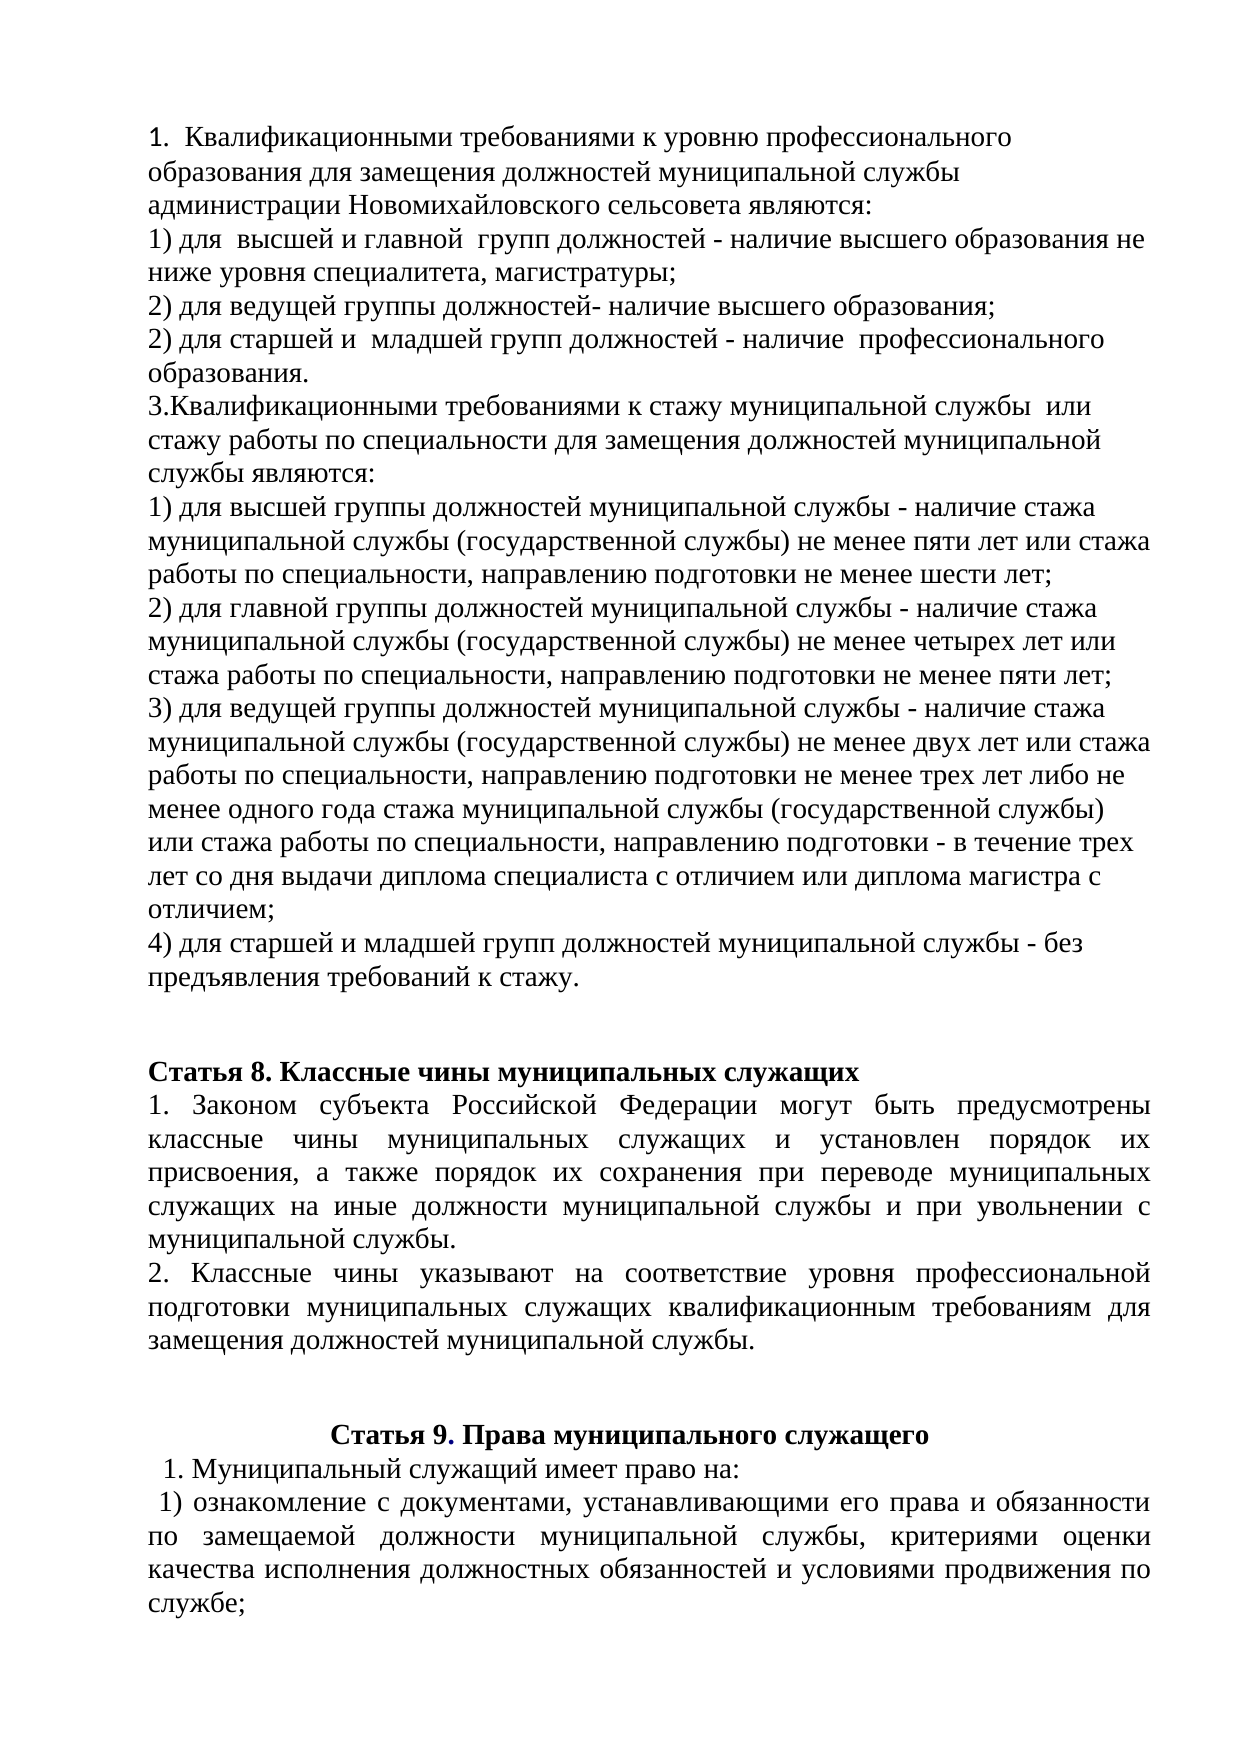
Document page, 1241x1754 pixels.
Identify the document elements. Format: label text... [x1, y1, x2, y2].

text 2. Классные чины указывают на соответствие уровня профессиональной подготовки муниципальных служащих квалификационным требованиям для замещения должностей муниципальной службы. [148, 1255, 1152, 1356]
text 1) для высшей и главной групп должностей - наличие высшего образования не ниже уровня специалитета, магистратуры; [148, 221, 1152, 288]
text 2) для старшей и младшей групп должностей - наличие профессионального образования. [148, 321, 1152, 388]
text 1. Законом субъекта Российской Федерации могут быть предусмотрены классные чины муниципальных служащих и установлен порядок их присвоения, а также порядок их сохранения при переводе муниципальных служащих на иные должности муниципальной службы и при увольнении с муниципальной службы. [148, 1087, 1152, 1255]
text 1) для высшей группы должностей муниципальной службы - наличие стажа муниципальной службы (государственной службы) не менее пяти лет или стажа работы по специальности, направлению подготовки не менее шести лет; [148, 489, 1152, 590]
text 1) ознакомление с документами, устанавливающими его права и обязанности по замещаемой должности муниципальной службы, критериями оценки качества исполнения должностных обязанностей и условиями продвижения по службе; [148, 1484, 1152, 1618]
text 2) для главной группы должностей муниципальной службы - наличие стажа муниципальной службы (государственной службы) не менее четырех лет или стажа работы по специальности, направлению подготовки не менее пяти лет; [148, 590, 1152, 690]
text 2) для ведущей группы должностей- наличие высшего образования; [148, 288, 1152, 321]
text 4) для старшей и младшей групп должностей муниципальной службы - без предъявления требований к стажу. [148, 925, 1152, 992]
text 3.Квалификационными требованиями к стажу муниципальной службы или стажу работы по специальности для замещения должностей муниципальной службы являются: [148, 388, 1152, 489]
text Статья 9. Права муниципального служащего [148, 1417, 1152, 1451]
text Статья 8. Классные чины муниципальных служащих [148, 1054, 1152, 1087]
text 1. Муниципальный служащий имеет право на: [148, 1451, 1152, 1484]
text 1. Квалификационными требованиями к уровню профессионального образования для замещения должностей муниципальной службы администрации Новомихайловского сельсовета являются: [148, 118, 1152, 221]
text 3) для ведущей группы должностей муниципальной службы - наличие стажа муниципальной службы (государственной службы) не менее двух лет или стажа работы по специальности, направлению подготовки не менее трех лет либо не менее одного года стажа муниципальной службы (государственной службы) или стажа работы по специальности, направлению подготовки - в течение трех лет со дня выдачи диплома специалиста с отличием или диплома магистра с отличием; [148, 690, 1152, 925]
